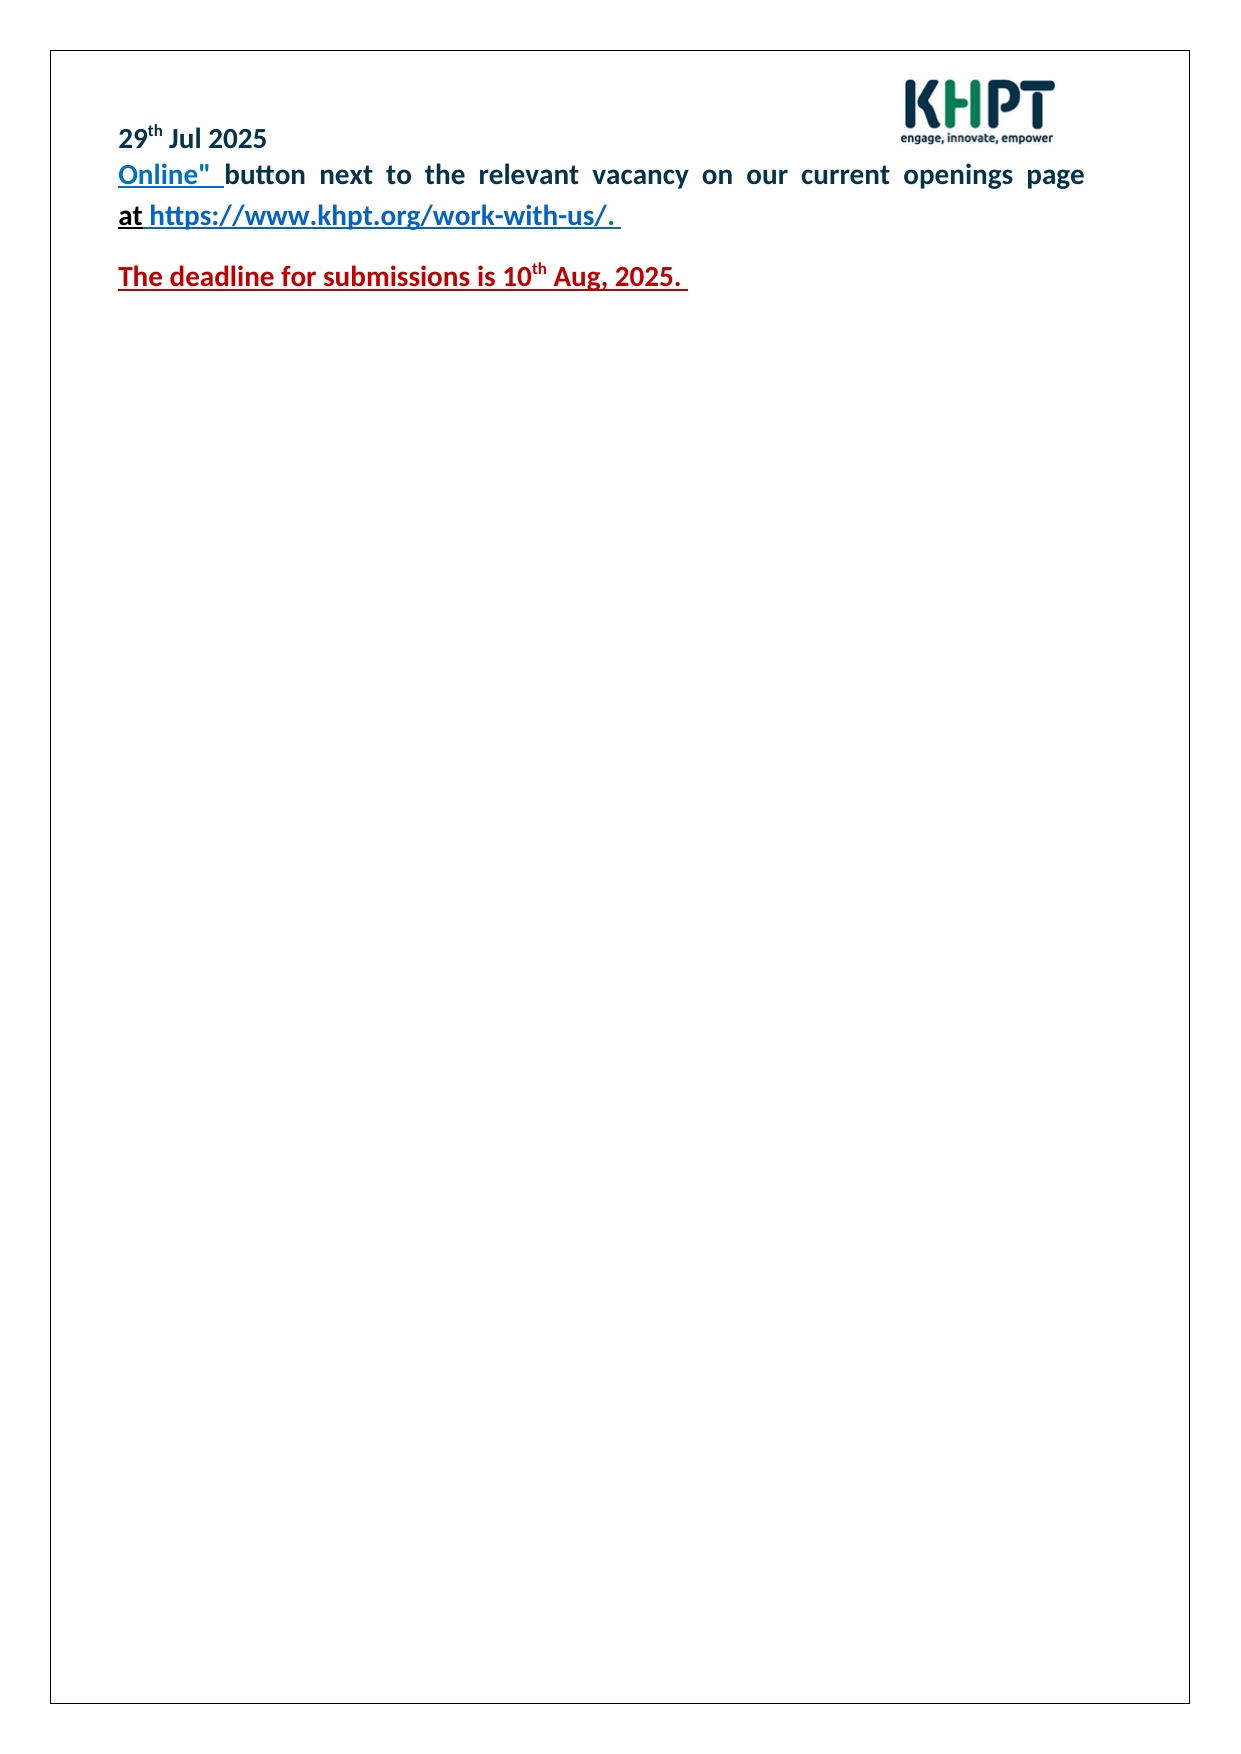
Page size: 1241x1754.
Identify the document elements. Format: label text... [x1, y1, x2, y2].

picture [900, 73, 1059, 149]
text The deadline for submissions is 10th Aug, 2025. [118, 258, 1086, 294]
